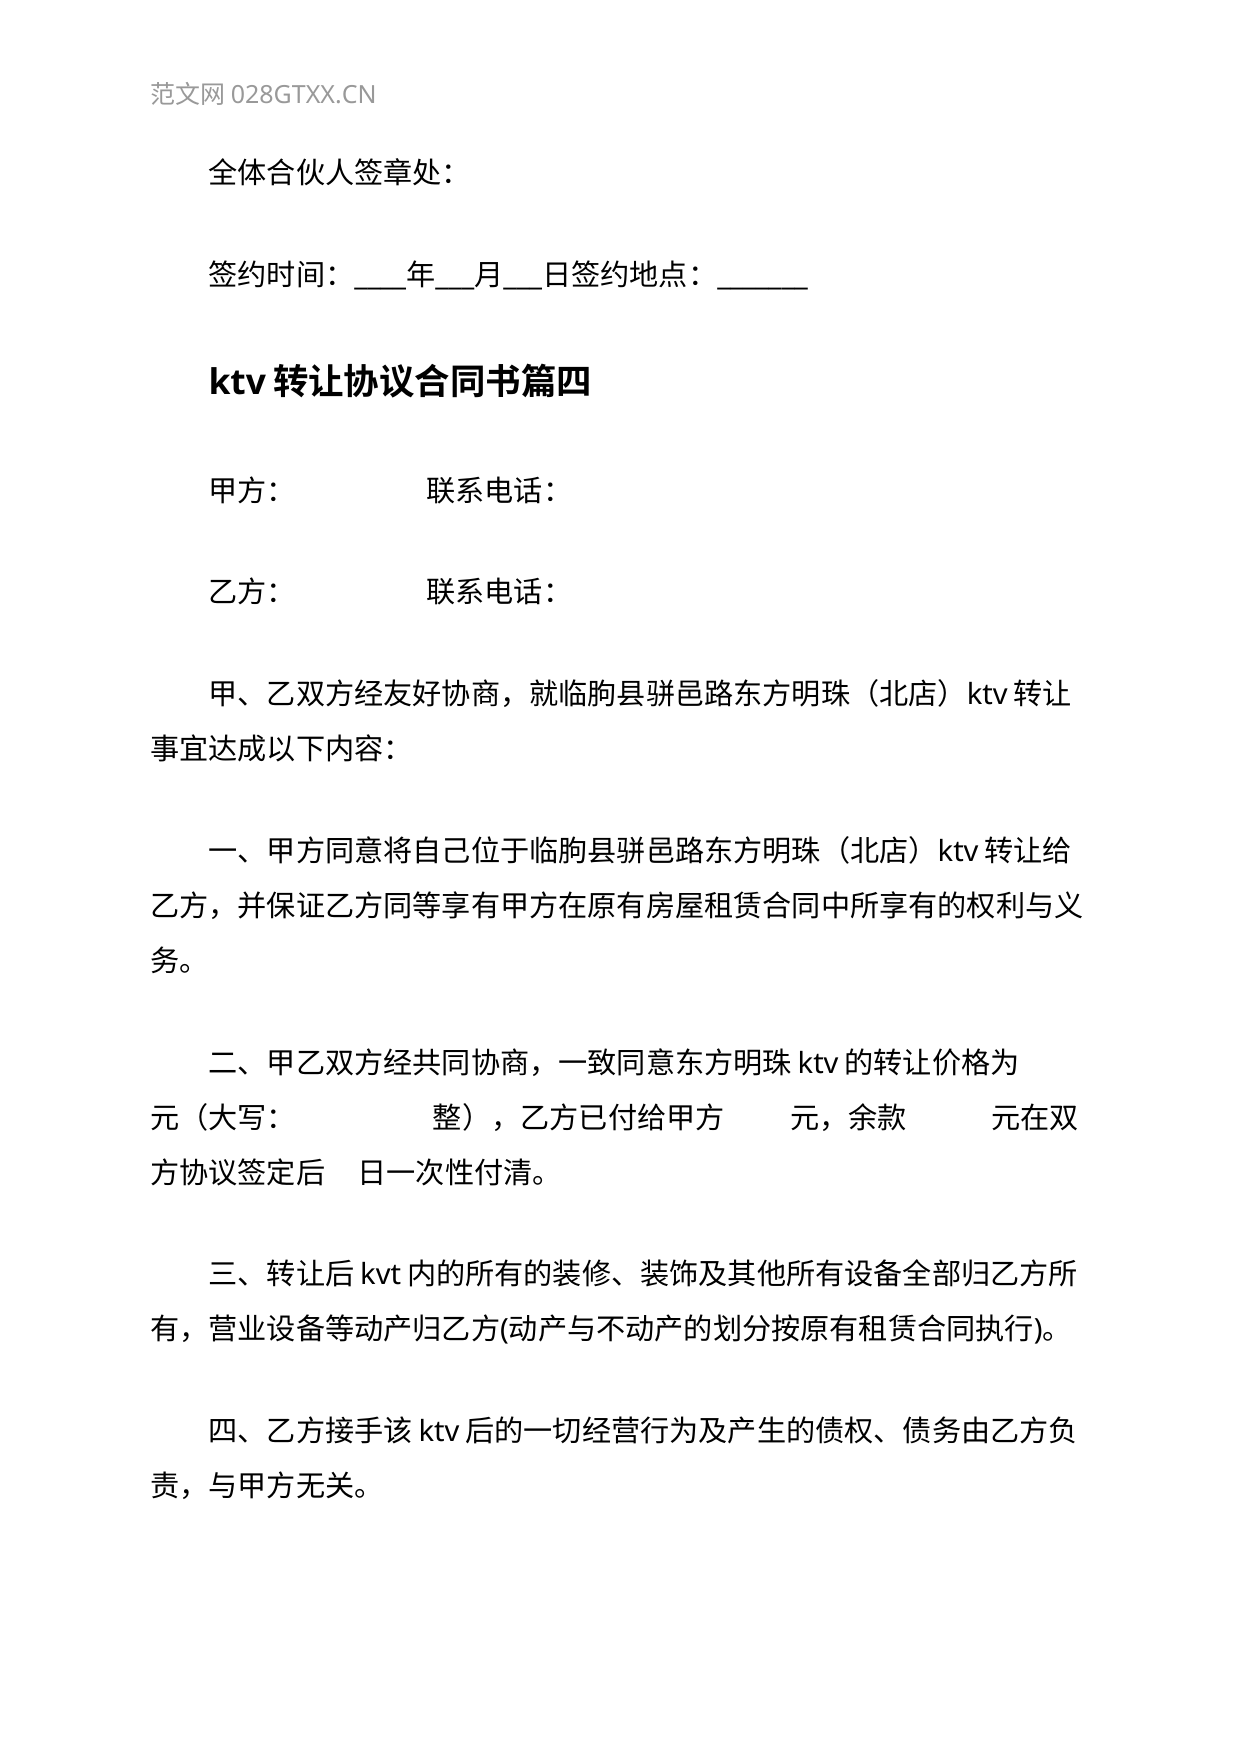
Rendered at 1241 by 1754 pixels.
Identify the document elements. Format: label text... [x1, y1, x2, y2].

text 签约时间：____年___月___日签约地点：_______ [150, 252, 1090, 294]
text 一、甲方同意将自己位于临朐县骈邑路东方明珠（北店）ktv转让给乙方，并保证乙方同等享有甲方在原有房屋租赁合同中所享有的权利与义务。 [150, 828, 1090, 980]
text 甲、乙双方经友好协商，就临朐县骈邑路东方明珠（北店）ktv转让事宜达成以下内容： [150, 671, 1090, 768]
text 四、乙方接手该ktv后的一切经营行为及产生的债权、债务由乙方负责，与甲方无关。 [150, 1408, 1090, 1505]
text 二、甲乙双方经共同协商，一致同意东方明珠ktv的转让价格为 元（大写： 整），乙方已付给甲方 元，余款 元在双方协议签定后 日一次性付清。 [150, 1039, 1090, 1191]
text 乙方： 联系电话： [150, 569, 1090, 611]
text ktv转让协议合同书篇四 [150, 354, 1090, 405]
text 三、转让后kvt内的所有的装修、装饰及其他所有设备全部归乙方所有，营业设备等动产归乙方(动产与不动产的划分按原有租赁合同执行)。 [150, 1251, 1090, 1348]
text 全体合伙人签章处： [150, 150, 1090, 192]
text 甲方： 联系电话： [150, 467, 1090, 509]
